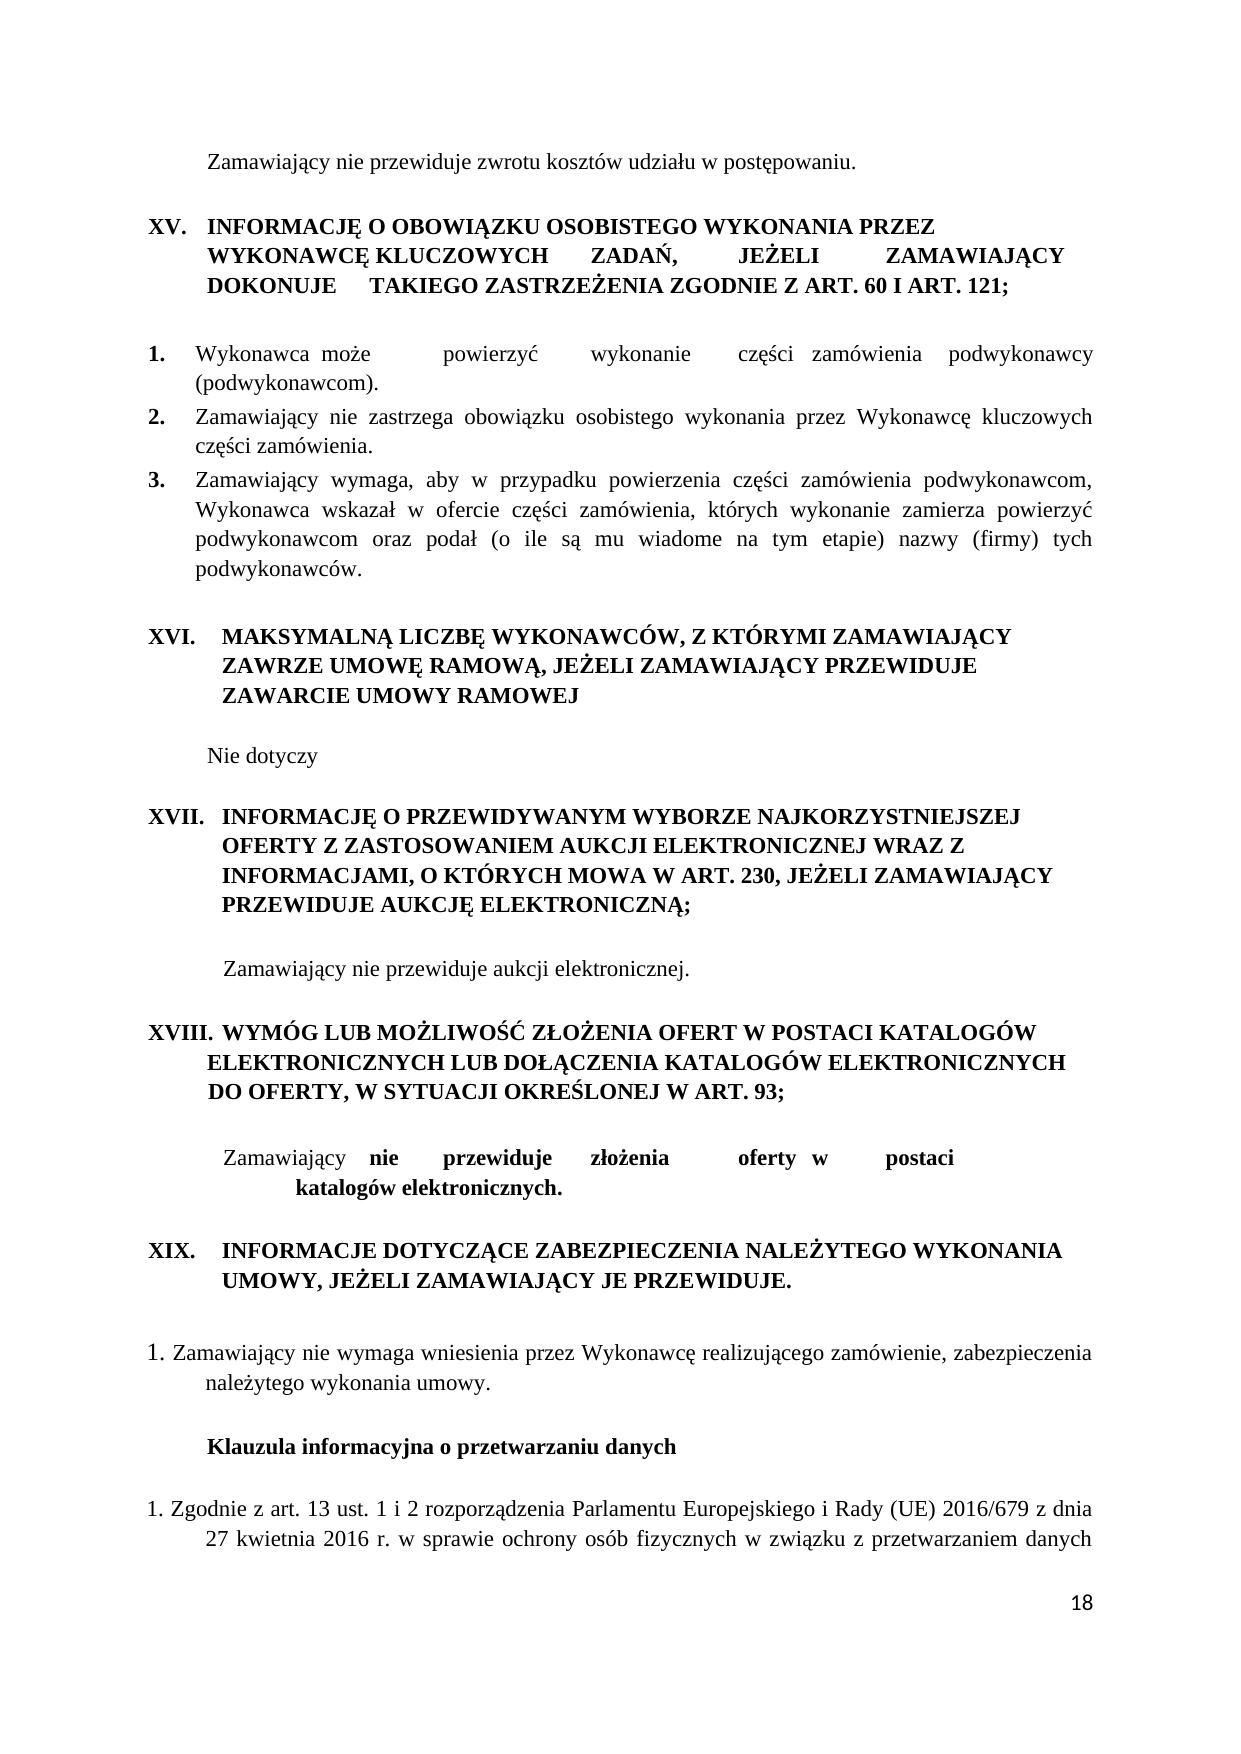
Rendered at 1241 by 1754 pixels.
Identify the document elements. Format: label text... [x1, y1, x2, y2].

list WYMÓG LUB MOŻLIWOŚĆ ZŁOŻENIA OFERT W POSTACI KATALOGÓW [148, 1019, 1093, 1045]
list INFORMACJĘ O OBOWIĄZKU OSOBISTEGO WYKONANIA PRZEZ WYKONAWCĘ KLUCZOWYCH ZADAŃ, JEŻELI ZAMAWIAJĄCY DOKONUJE TAKIEGO ZASTRZEŻENIA ZGODNIE Z ART. 60 I ART. 121; [148, 213, 1093, 298]
list INFORMACJE DOTYCZĄCE ZABEZPIECZENIA NALEŻYTEGO WYKONANIA UMOWY, JEŻELI ZAMAWIAJĄCY JE PRZEWIDUJE. [148, 1237, 1093, 1293]
list Wykonawca może powierzyć wykonanie części zamówienia podwykonawcy (podwykonawcom). [148, 340, 1093, 396]
text Klauzula informacyjna o przetwarzaniu danych [207, 1433, 1093, 1459]
text 1. Zamawiający nie wymaga wniesienia przez Wykonawcę realizującego zamówienie, zabezpieczenia należytego wykonania umowy. [146, 1337, 1093, 1396]
text Zamawiający nie przewiduje aukcji elektronicznej. [223, 955, 1093, 981]
text Zamawiający nie przewiduje zwrotu kosztów udziału w postępowaniu. [207, 148, 1093, 174]
text ELEKTRONICZNYCH LUB DOŁĄCZENIA KATALOGÓW ELEKTRONICZNYCH DO OFERTY, W SYTUACJI OKREŚLONEJ W ART. 93; [207, 1049, 1093, 1105]
list Zamawiający wymaga, aby w przypadku powierzenia części zamówienia podwykonawcom, Wykonawca wskazał w ofercie części zamówienia, których wykonanie zamierza powierzyć podwykonawcom oraz podał (o ile są mu wiadome na tym etapie) nazwy (firmy) tych podwykonawców. [148, 466, 1093, 581]
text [146, 1495, 1093, 1551]
list INFORMACJĘ O PRZEWIDYWANYM WYBORZE NAJKORZYSTNIEJSZEJ OFERTY Z ZASTOSOWANIEM AUKCJI ELEKTRONICZNEJ WRAZ Z INFORMACJAMI, O KTÓRYCH MOWA W ART. 230, JEŻELI ZAMAWIAJĄCY PRZEWIDUJE AUKCJĘ ELEKTRONICZNĄ; [148, 803, 1093, 918]
text Zamawiający nie przewiduje złożenia oferty w postaci katalogów elektronicznych. [223, 1144, 1093, 1200]
list Zamawiający nie zastrzega obowiązku osobistego wykonania przez Wykonawcę kluczowych części zamówienia. [148, 403, 1093, 459]
text Nie dotyczy [207, 742, 1093, 768]
list MAKSYMALNĄ LICZBĘ WYKONAWCÓW, Z KTÓRYMI ZAMAWIAJĄCY ZAWRZE UMOWĘ RAMOWĄ, JEŻELI ZAMAWIAJĄCY PRZEWIDUJE ZAWARCIE UMOWY RAMOWEJ [148, 623, 1093, 708]
